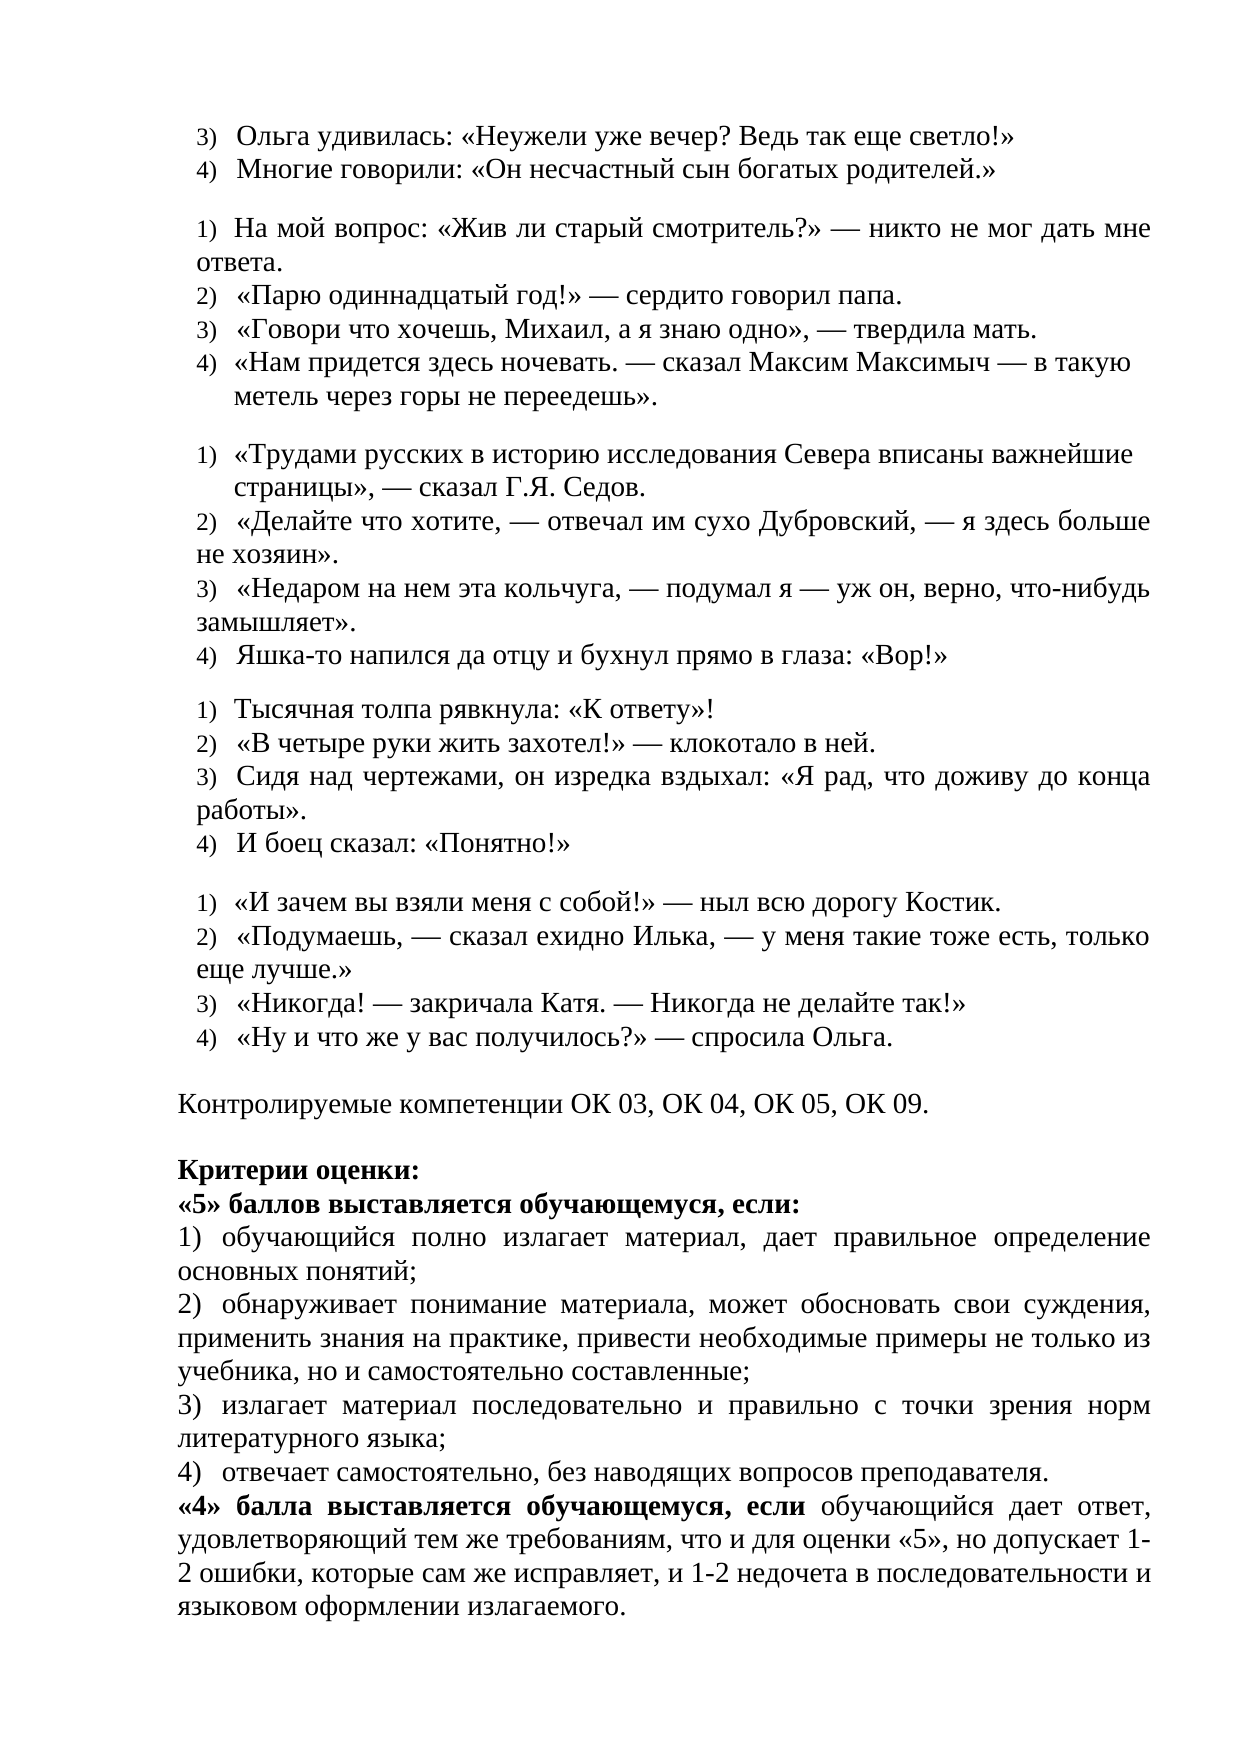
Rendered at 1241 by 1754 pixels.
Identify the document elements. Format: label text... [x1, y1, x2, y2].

list «Недаром на нем эта кольчуга, — подумал я — уж он, верно, что-нибудь замышляет». [196, 570, 1152, 637]
list «Делайте что хотите, — отвечал им сухо Дубровский, — я здесь больше не хозяин». [196, 503, 1152, 570]
list «Парю одиннадцатый год!» — сердито говорил папа. [196, 277, 1152, 311]
text «4» балла выставляется обучающемуся, если обучающийся дает ответ, удовлетворяющий тем же требованиям, что и для оценки «5», но допускает 1-2 ошибки, которые сам же исправляет, и 1-2 недочета в последовательности и языковом оформлении излагаемого. [177, 1488, 1152, 1622]
list На мой вопрос: «Жив ли старый смотритель?» — никто не мог дать мне ответа. [196, 210, 1152, 277]
list Тысячная толпа рявкнула: «К ответу»! [196, 691, 1152, 725]
list излагает материал последовательно и правильно с точки зрения норм литературного языка; [177, 1388, 1152, 1455]
list обнаруживает понимание материала, может обосновать свои суждения, применить знания на практике, привести необходимые примеры не только из учебника, но и самостоятельно составленные; [177, 1287, 1152, 1388]
list обучающийся полно излагает материал, дает правильное определение основных понятий; [177, 1220, 1152, 1287]
list И боец сказал: «Понятно!» [196, 826, 1152, 859]
list «Подумаешь, — сказал ехидно Илька, — у меня такие тоже есть, только еще лучше.» [196, 918, 1152, 985]
text Контролируемые компетенции ОК 03, ОК 04, ОК 05, ОК 09. [177, 1086, 1152, 1119]
list Сидя над чертежами, он изредка вздыхал: «Я рад, что доживу до конца работы». [196, 758, 1152, 826]
list «Никогда! — закричала Катя. — Никогда не делайте так!» [196, 985, 1152, 1019]
text «5» баллов выставляется обучающемуся, если: [177, 1186, 1152, 1220]
list «Трудами русских в историю исследования Севера вписаны важнейшие страницы», — сказал Г.Я. Седов. [196, 436, 1152, 503]
list Яшка-то напился да отцу и бухнул прямо в глаза: «Вор!» [196, 637, 1152, 671]
list Многие говорили: «Он несчастный сын богатых родителей.» [196, 152, 1152, 185]
list «Ну и что же у вас получилось?» — спросила Ольга. [196, 1019, 1152, 1052]
list «Нам придется здесь ночевать. — сказал Максим Максимыч — в такую метель через горы не переедешь». [196, 344, 1152, 411]
list «Говори что хочешь, Михаил, а я знаю одно», — твердила мать. [196, 311, 1152, 344]
list Ольга удивилась: «Неужели уже вечер? Ведь так еще светло!» [196, 118, 1152, 152]
list отвечает самостоятельно, без наводящих вопросов преподавателя. [177, 1455, 1152, 1488]
text Критерии оценки: [177, 1153, 1152, 1186]
list «В четыре руки жить захотел!» — клокотало в ней. [196, 725, 1152, 758]
list «И зачем вы взяли меня с собой!» — ныл всю дорогу Костик. [196, 884, 1152, 918]
